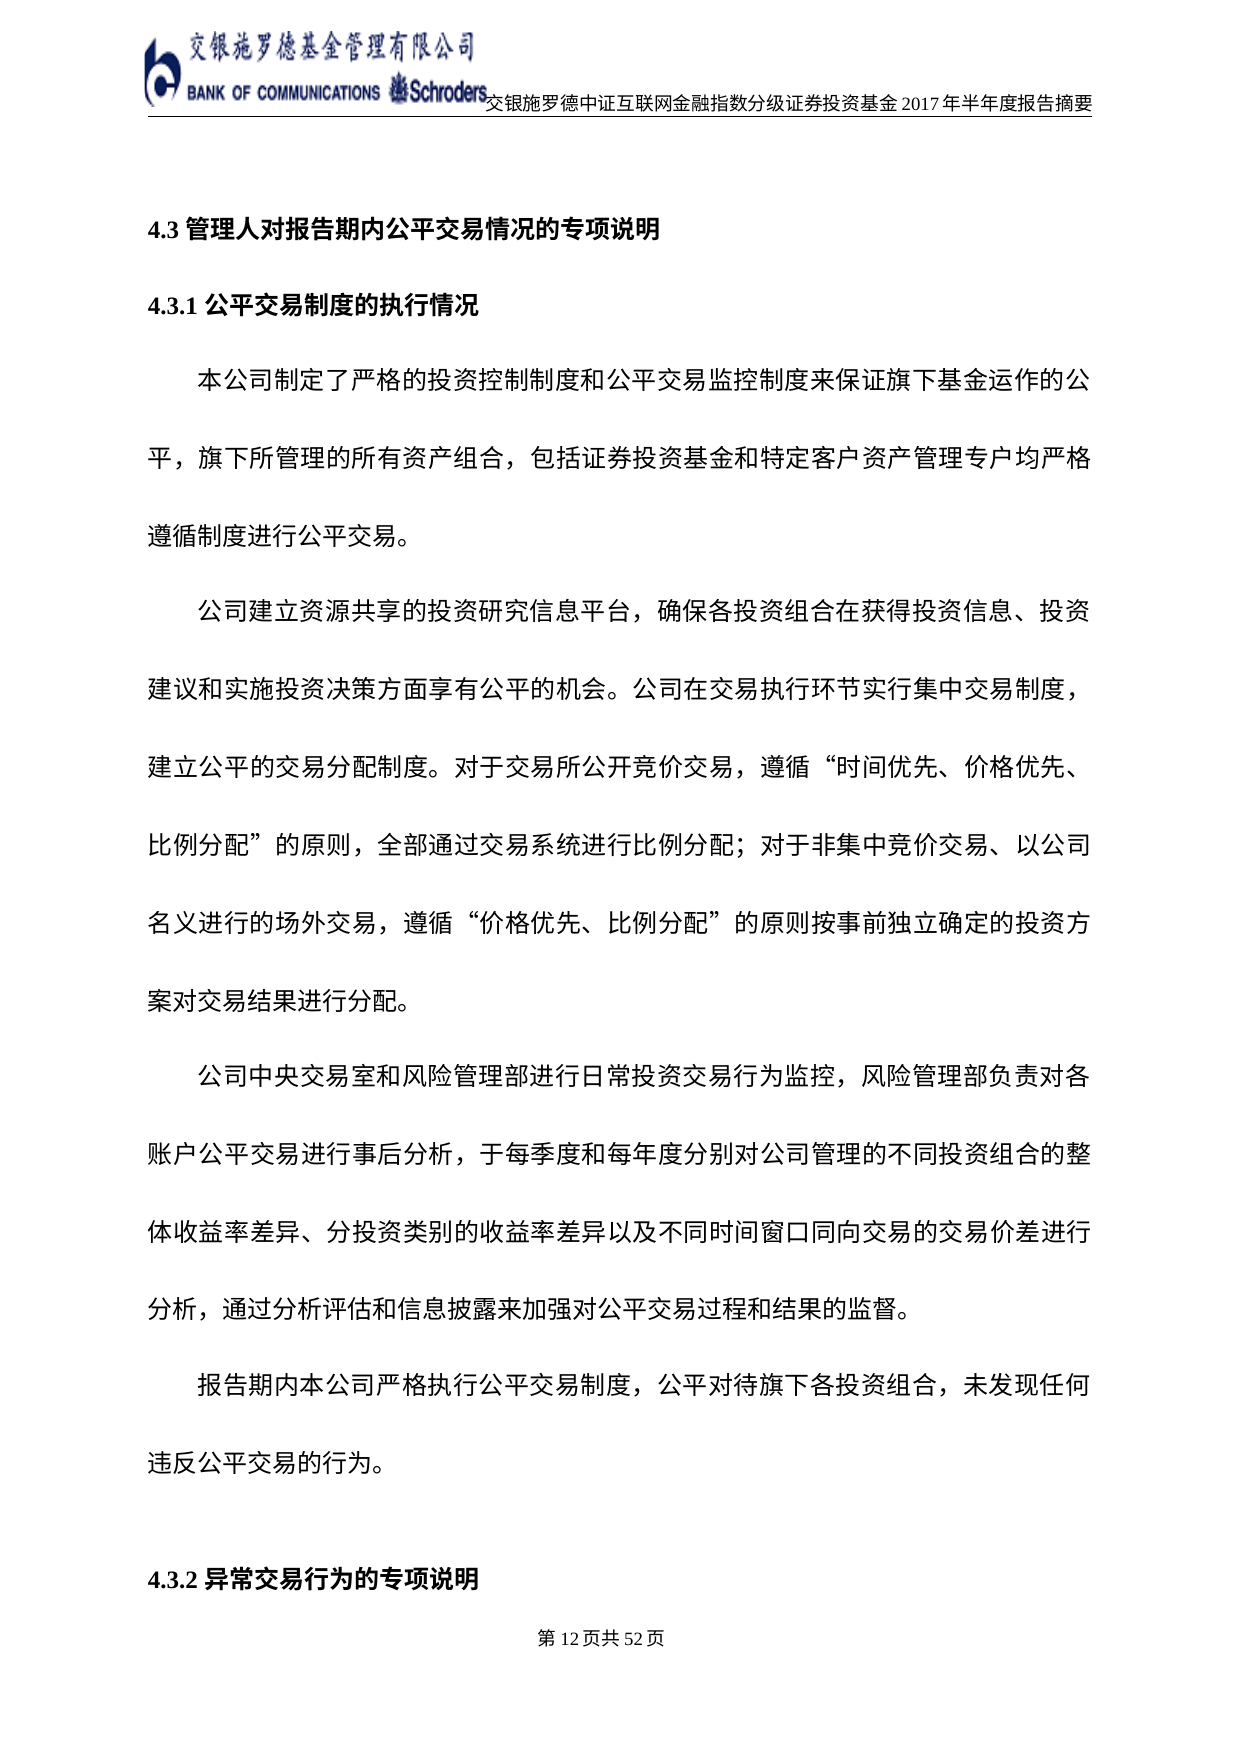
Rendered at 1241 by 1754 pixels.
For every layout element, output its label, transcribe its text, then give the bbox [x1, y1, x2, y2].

text 4.3.1 公平交易制度的执行情况 [148, 271, 1092, 336]
subtitle 4.3 管理人对报告期内公平交易情况的专项说明 [148, 196, 1092, 261]
text 报告期内本公司严格执行公平交易制度，公平对待旗下各投资组合，未发现任何违反公平交易的行为。 [148, 1351, 1092, 1494]
text 公司中央交易室和风险管理部进行日常投资交易行为监控，风险管理部负责对各账户公平交易进行事后分析，于每季度和每年度分别对公司管理的不同投资组合的整体收益率差异、分投资类别的收益率差异以及不同时间窗口同向交易的交易价差进行分析，通过分析评估和信息披露来加强对公平交易过程和结果的监督。 [148, 1042, 1092, 1341]
text 4.3.2 异常交易行为的专项说明 [148, 1545, 1092, 1610]
text 公司建立资源共享的投资研究信息平台，确保各投资组合在获得投资信息、投资建议和实施投资决策方面享有公平的机会。公司在交易执行环节实行集中交易制度，建立公平的交易分配制度。对于交易所公开竞价交易，遵循“时间优先、价格优先、比例分配”的原则，全部通过交易系统进行比例分配；对于非集中竞价交易、以公司名义进行的场外交易，遵循“价格优先、比例分配”的原则按事前独立确定的投资方案对交易结果进行分配。 [148, 577, 1092, 1032]
text 本公司制定了严格的投资控制制度和公平交易监控制度来保证旗下基金运作的公平，旗下所管理的所有资产组合，包括证券投资基金和特定客户资产管理专户均严格遵循制度进行公平交易。 [148, 346, 1092, 567]
picture [144, 31, 487, 107]
